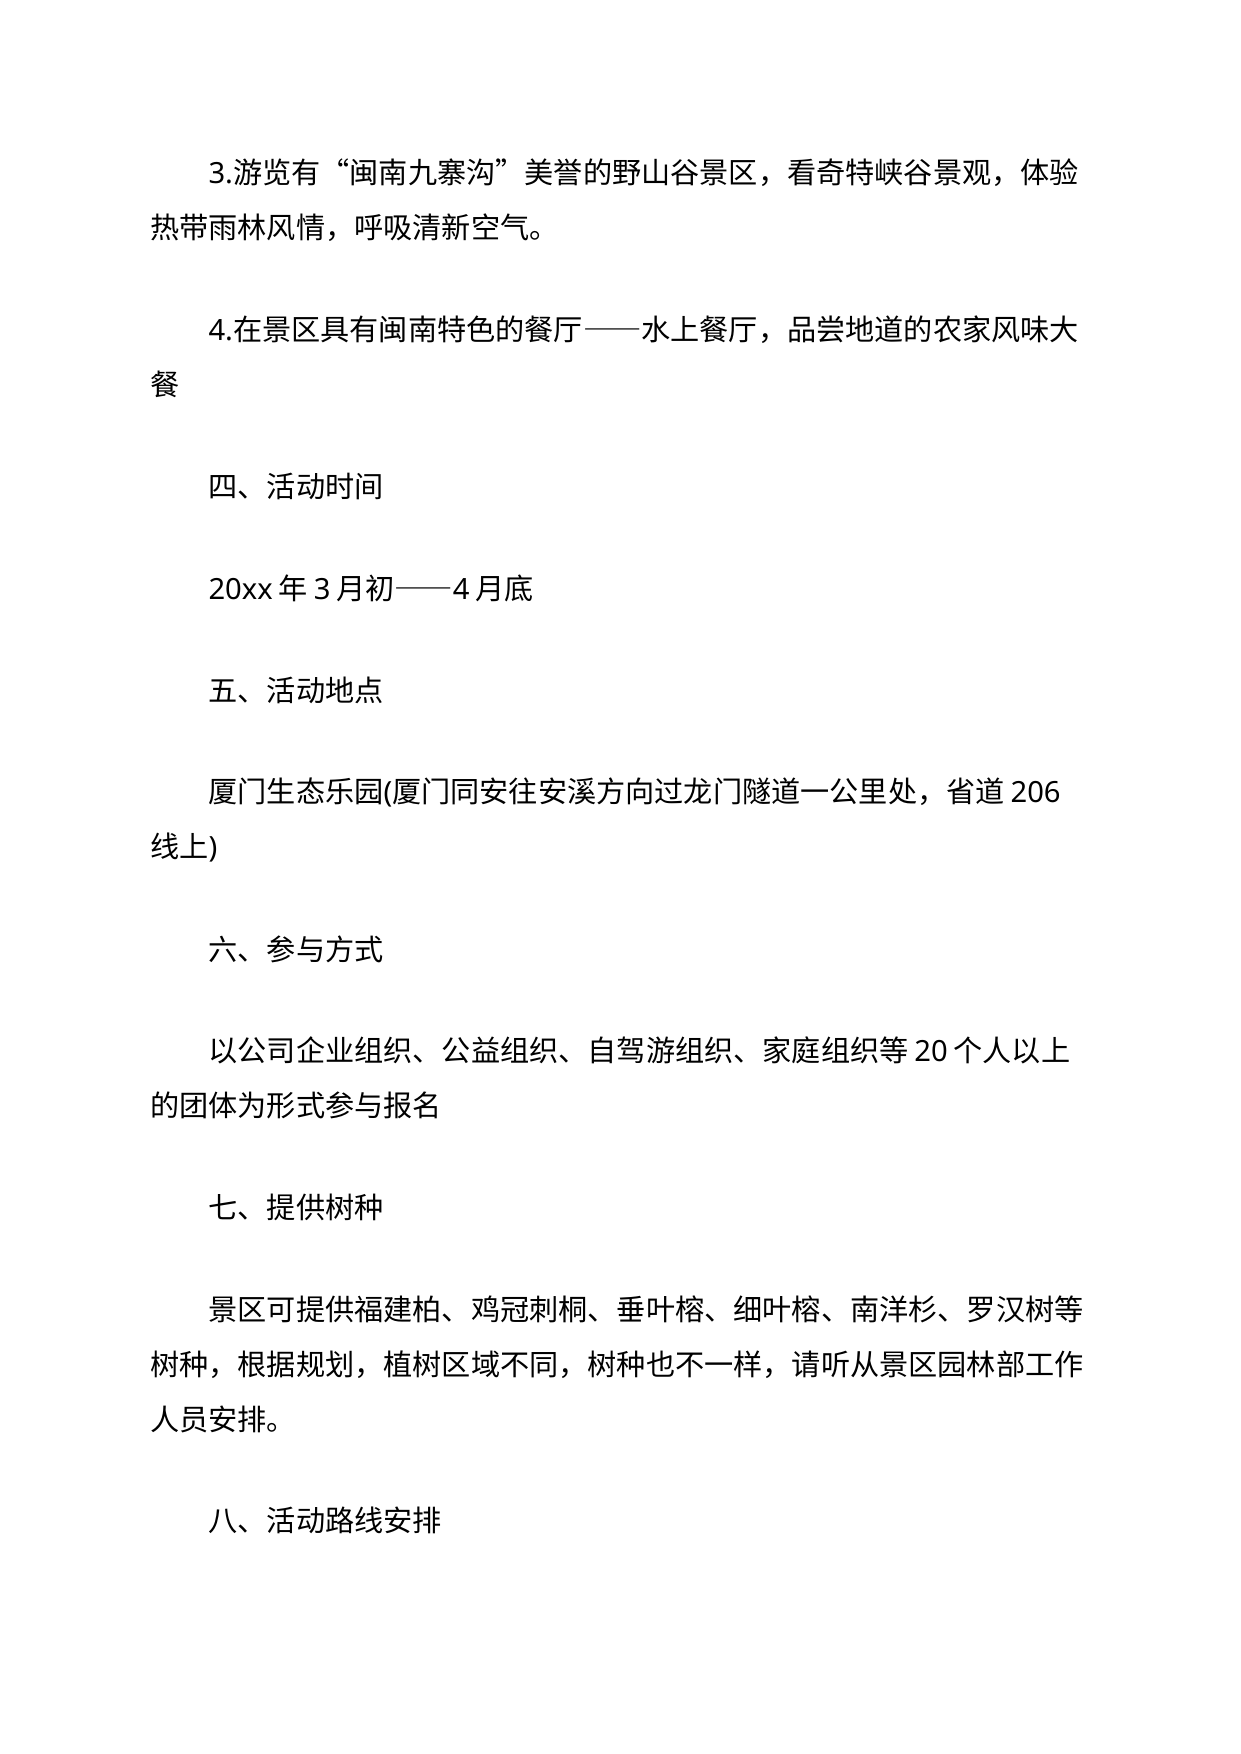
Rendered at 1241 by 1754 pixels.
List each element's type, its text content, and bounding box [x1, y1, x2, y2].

text 20xx年3月初——4月底 [150, 565, 1090, 608]
text 四、活动时间 [150, 463, 1090, 506]
text 以公司企业组织、公益组织、自驾游组织、家庭组织等20个人以上的团体为形式参与报名 [150, 1028, 1090, 1125]
text 厦门生态乐园(厦门同安往安溪方向过龙门隧道一公里处，省道206线上) [150, 769, 1090, 866]
text 4.在景区具有闽南特色的餐厅——水上餐厅，品尝地道的农家风味大餐 [150, 307, 1090, 404]
text 景区可提供福建柏、鸡冠刺桐、垂叶榕、细叶榕、南洋杉、罗汉树等树种，根据规划，植树区域不同，树种也不一样，请听从景区园林部工作人员安排。 [150, 1286, 1090, 1438]
text 六、参与方式 [150, 926, 1090, 968]
text 五、活动地点 [150, 667, 1090, 709]
text 七、提供树种 [150, 1184, 1090, 1227]
text 3.游览有“闽南九寨沟”美誉的野山谷景区，看奇特峡谷景观，体验热带雨林风情，呼吸清新空气。 [150, 150, 1090, 247]
text 八、活动路线安排 [150, 1498, 1090, 1540]
